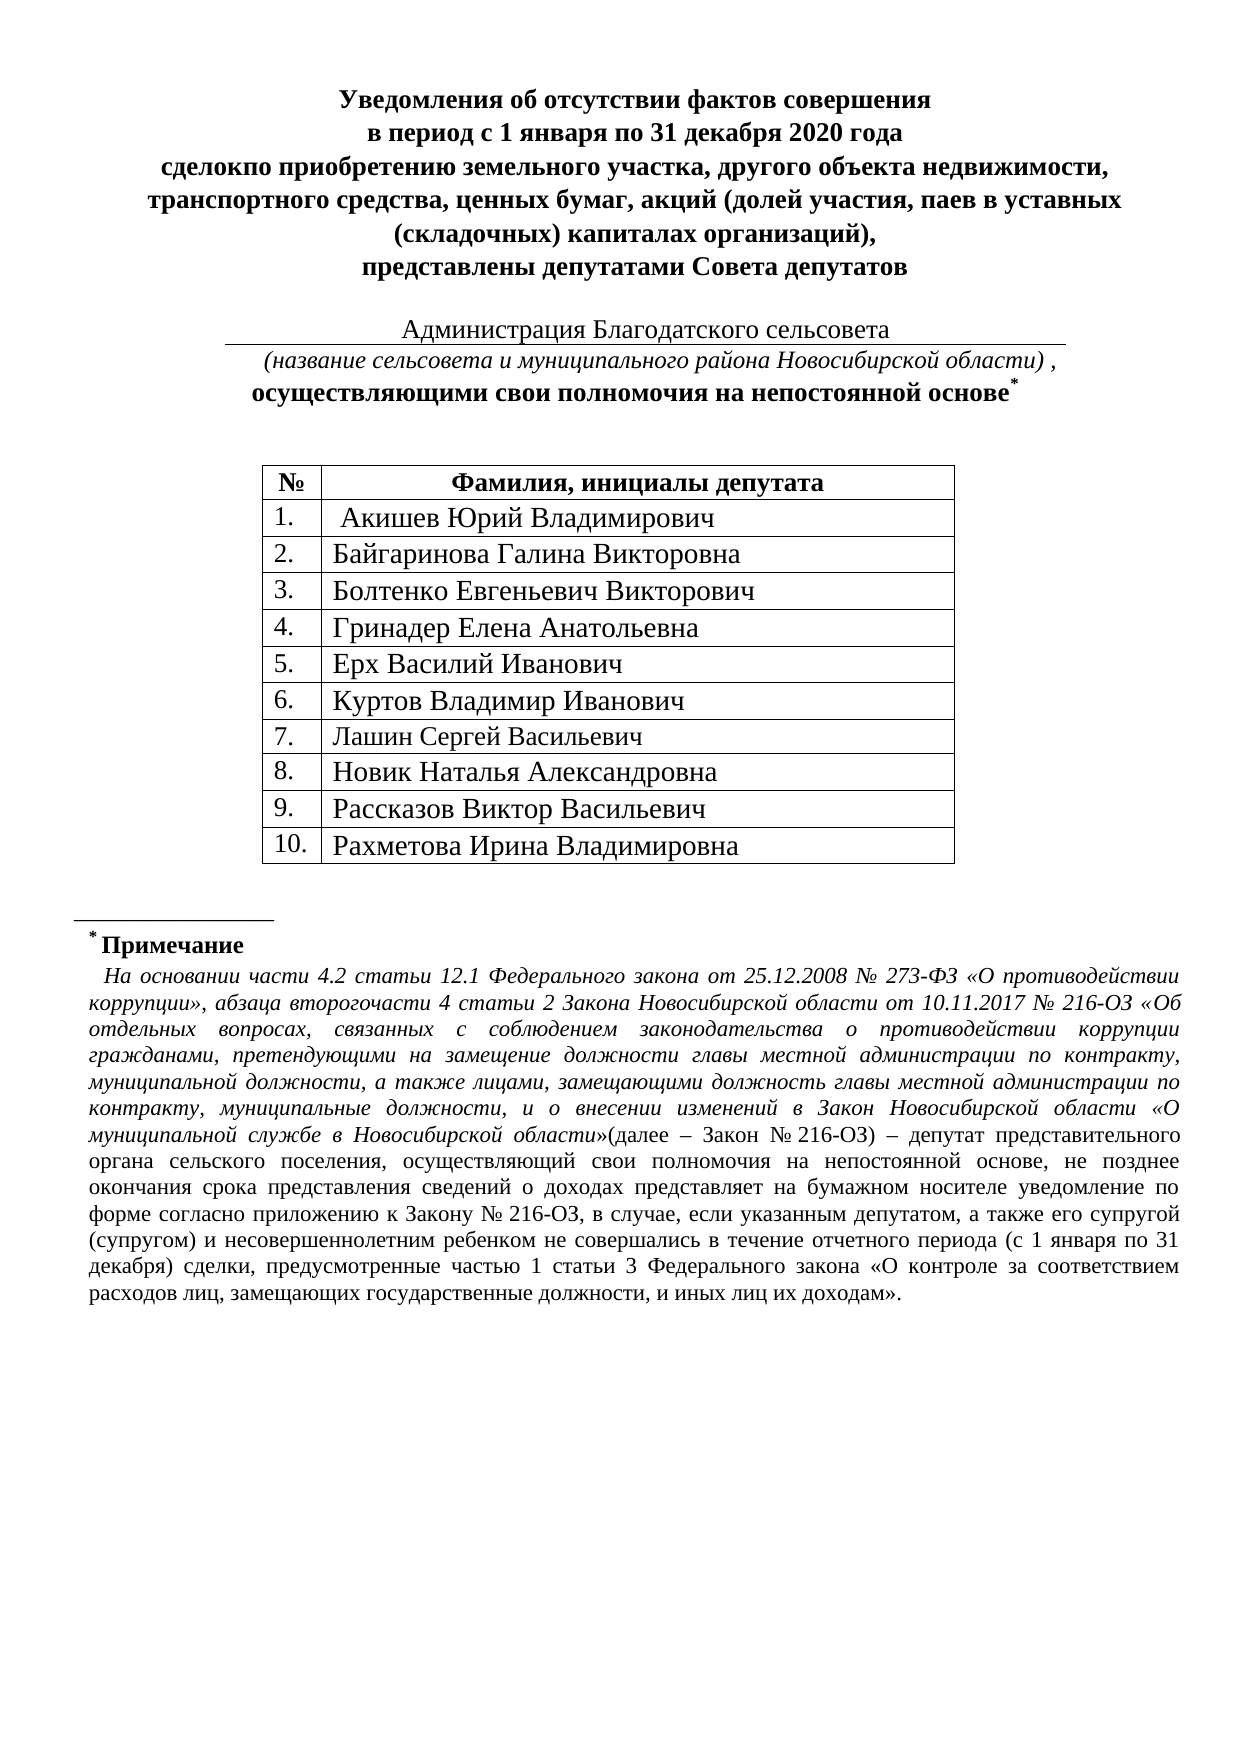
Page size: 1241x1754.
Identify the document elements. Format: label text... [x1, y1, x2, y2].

text представлены депутатами Совета депутатов [89, 250, 1181, 282]
table_cell Рахметова Ирина Владимировна [322, 828, 954, 863]
table_header № [263, 466, 321, 499]
text На основании части 4.2 статьи 12.1 Федерального закона от 25.12.2008 № 273-ФЗ «О противодействии коррупции», абзаца второгочасти 4 статьи 2 Закона Новосибирской области от 10.11.2017 № 216-ОЗ «Об отдельных вопросах, связанных с соблюдением законодательства о противодействии коррупции гражданами, претендующими на замещение должности главы местной администрации по контракту, муниципальной должности, а также лицами, замещающими должность главы местной администрации по контракту, муниципальные должности, и о внесении изменений в Закон Новосибирской области «О муниципальной службе в Новосибирской области»(далее – Закон № 216-ОЗ) – депутат представительного органа сельского поселения, осуществляющий свои полномочия на непостоянной основе, не позднее окончания срока представления сведений о доходах представляет на бумажном носителе уведомление по форме согласно приложению к Закону № 216-ОЗ, в случае, если указанным депутатом, а также его супругой (супругом) и несовершеннолетним ребенком не совершались в течение отчетного периода (с 1 января по 31 декабря) сделки, предусмотренные частью 1 статьи 3 Федерального закона «О контроле за соответствием расходов лиц, замещающих государственные должности, и иных лиц их доходам». [89, 962, 1181, 1305]
table_cell 8. [263, 754, 321, 790]
table_cell 7. [263, 720, 321, 753]
list * Примечание [59, 926, 1181, 960]
text (название сельсовета и муниципального района Новосибирской области) , [89, 345, 1181, 374]
table_cell Байгаринова Галина Викторовна [322, 537, 954, 572]
text Уведомления об отсутствии фактов совершения [89, 83, 1181, 114]
table_cell 1. [263, 500, 321, 536]
table_header Фамилия, инициалы депутата [322, 466, 954, 499]
table_cell 6. [263, 683, 321, 719]
text сделокпо приобретению земельного участка, другого объекта недвижимости, [89, 150, 1181, 181]
text осуществляющими свои полномочия на непостоянной основе* [89, 374, 1181, 407]
table_cell Акишев Юрий Владимирович [322, 500, 954, 536]
table_cell Гринадер Елена Анатольевна [322, 610, 954, 646]
table_cell Куртов Владимир Иванович [322, 683, 954, 719]
table_cell Ерх Василий Иванович [322, 647, 954, 682]
table_cell 2. [263, 537, 321, 572]
table_cell 4. [263, 610, 321, 646]
table_cell Новик Наталья Александровна [322, 754, 954, 790]
table_cell Лашин Сергей Васильевич [322, 720, 954, 753]
table_cell 5. [263, 647, 321, 682]
text транспортного средства, ценных бумаг, акций (долей участия, паев в уставных [89, 183, 1181, 214]
text (складочных) капиталах организаций), [89, 217, 1181, 248]
text в период с 1 января по 31 декабря 2020 года [89, 116, 1181, 147]
table_cell Болтенко Евгеньевич Викторович [322, 573, 954, 609]
table_header Администрация Благодатского сельсовета [225, 313, 1066, 344]
table_cell 3. [263, 573, 321, 609]
text ________________ [29, 895, 1181, 924]
table_cell Рассказов Виктор Васильевич [322, 791, 954, 827]
table_cell 9. [263, 791, 321, 827]
table_cell 10. [263, 828, 321, 863]
